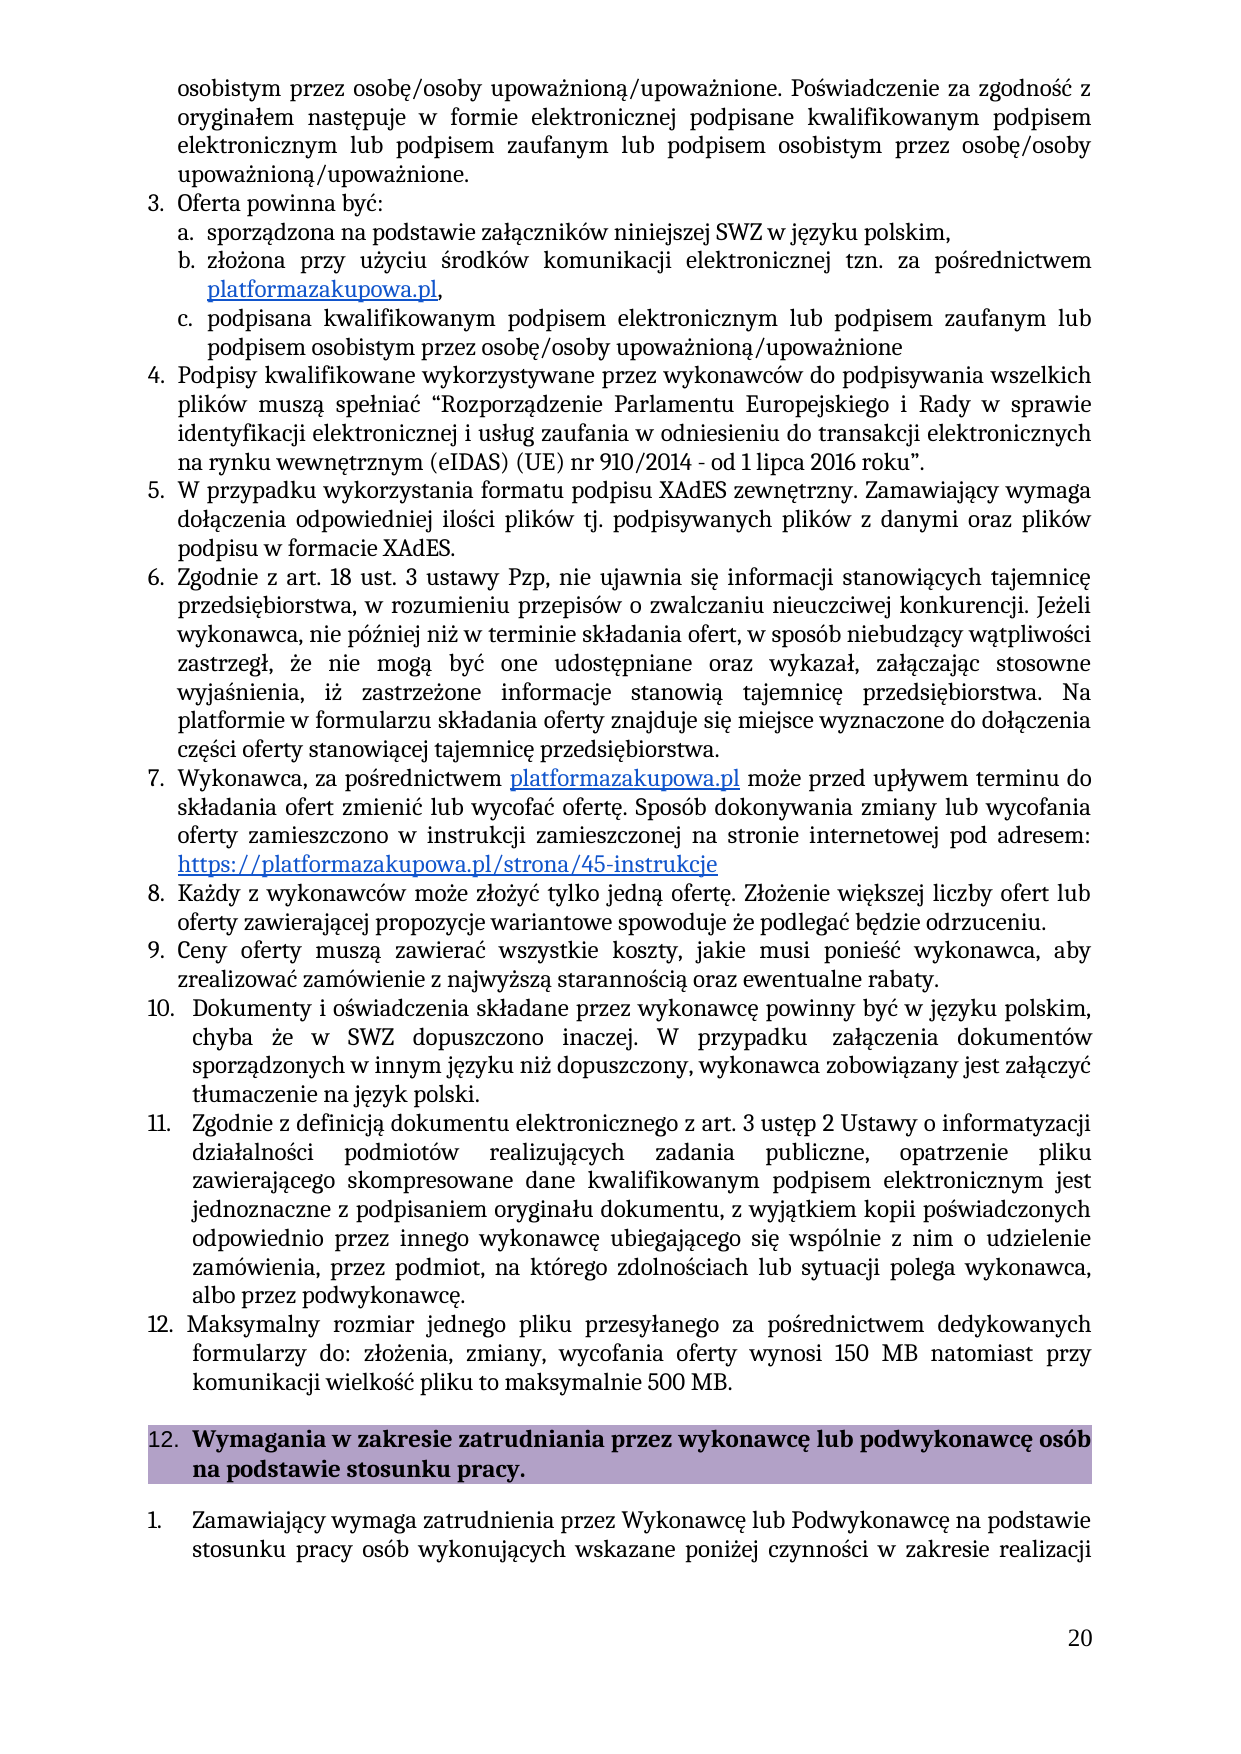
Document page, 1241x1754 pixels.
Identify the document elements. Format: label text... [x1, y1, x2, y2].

list sporządzona na podstawie załączników niniejszej SWZ w języku polskim, [177, 218, 1092, 246]
list Oferta powinna być: [148, 189, 1092, 218]
list Ceny oferty muszą zawierać wszystkie koszty, jakie musi ponieść wykonawca, aby zrealizować zamówienie z najwyższą starannością oraz ewentualne rabaty. [148, 936, 1092, 994]
list Wymagania w zakresie zatrudniania przez wykonawcę lub podwykonawcę osób na podstawie stosunku pracy. [148, 1425, 1092, 1484]
text 10. Dokumenty i oświadczenia składane przez wykonawcę powinny być w języku polskim, chyba że w SWZ dopuszczono inaczej. W przypadku załączenia dokumentów sporządzonych w innym języku niż dopuszczony, wykonawca zobowiązany jest załączyć tłumaczenie na język polski. [148, 994, 1092, 1109]
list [148, 1506, 1092, 1564]
list Wykonawca, za pośrednictwem platformazakupowa.pl może przed upływem terminu do składania ofert zmienić lub wycofać ofertę. Sposób dokonywania zmiany lub wycofania oferty zamieszczono w instrukcji zamieszczonej na stronie internetowej pod adresem: https://platformazakupowa.pl/strona/45-instrukcje [148, 764, 1092, 879]
list Zgodnie z art. 18 ust. 3 ustawy Pzp, nie ujawnia się informacji stanowiących tajemnicę przedsiębiorstwa, w rozumieniu przepisów o zwalczaniu nieuczciwej konkurencji. Jeżeli wykonawca, nie później niż w terminie składania ofert, w sposób niebudzący wątpliwości zastrzegł, że nie mogą być one udostępniane oraz wykazał, załączając stosowne wyjaśnienia, iż zastrzeżone informacje stanowią tajemnicę przedsiębiorstwa. Na platformie w formularzu składania oferty znajduje się miejsce wyznaczone do dołączenia części oferty stanowiącej tajemnicę przedsiębiorstwa. [148, 563, 1092, 764]
list podpisana kwalifikowanym podpisem elektronicznym lub podpisem zaufanym lub podpisem osobistym przez osobę/osoby upoważnioną/upoważnione [177, 304, 1092, 361]
list W przypadku wykorzystania formatu podpisu XAdES zewnętrzny. Zamawiający wymaga dołączenia odpowiedniej ilości plików tj. podpisywanych plików z danymi oraz plików podpisu w formacie XAdES. [148, 476, 1092, 563]
text 12. Maksymalny rozmiar jednego pliku przesyłanego za pośrednictwem dedykowanych formularzy do: złożenia, zmiany, wycofania oferty wynosi 150 MB natomiast przy komunikacji wielkość pliku to maksymalnie 500 MB. [148, 1310, 1092, 1396]
list Każdy z wykonawców może złożyć tylko jedną ofertę. Złożenie większej liczby ofert lub oferty zawierającej propozycje wariantowe spowoduje że podlegać będzie odrzuceniu. [148, 879, 1092, 936]
text 11. Zgodnie z definicją dokumentu elektronicznego z art. 3 ustęp 2 Ustawy o informatyzacji działalności podmiotów realizujących zadania publiczne, opatrzenie pliku zawierającego skompresowane dane kwalifikowanym podpisem elektronicznym jest jednoznaczne z podpisaniem oryginału dokumentu, z wyjątkiem kopii poświadczonych odpowiednio przez innego wykonawcę ubiegającego się wspólnie z nim o udzielenie zamówienia, przez podmiot, na którego zdolnościach lub sytuacji polega wykonawca, albo przez podwykonawcę. [148, 1109, 1092, 1310]
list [148, 74, 1092, 189]
list złożona przy użyciu środków komunikacji elektronicznej tzn. za pośrednictwem platformazakupowa.pl, [177, 246, 1092, 304]
list Podpisy kwalifikowane wykorzystywane przez wykonawców do podpisywania wszelkich plików muszą spełniać “Rozporządzenie Parlamentu Europejskiego i Rady w sprawie identyfikacji elektronicznej i usług zaufania w odniesieniu do transakcji elektronicznych na rynku wewnętrznym (eIDAS) (UE) nr 910/2014 - od 1 lipca 2016 roku”. [148, 361, 1092, 476]
